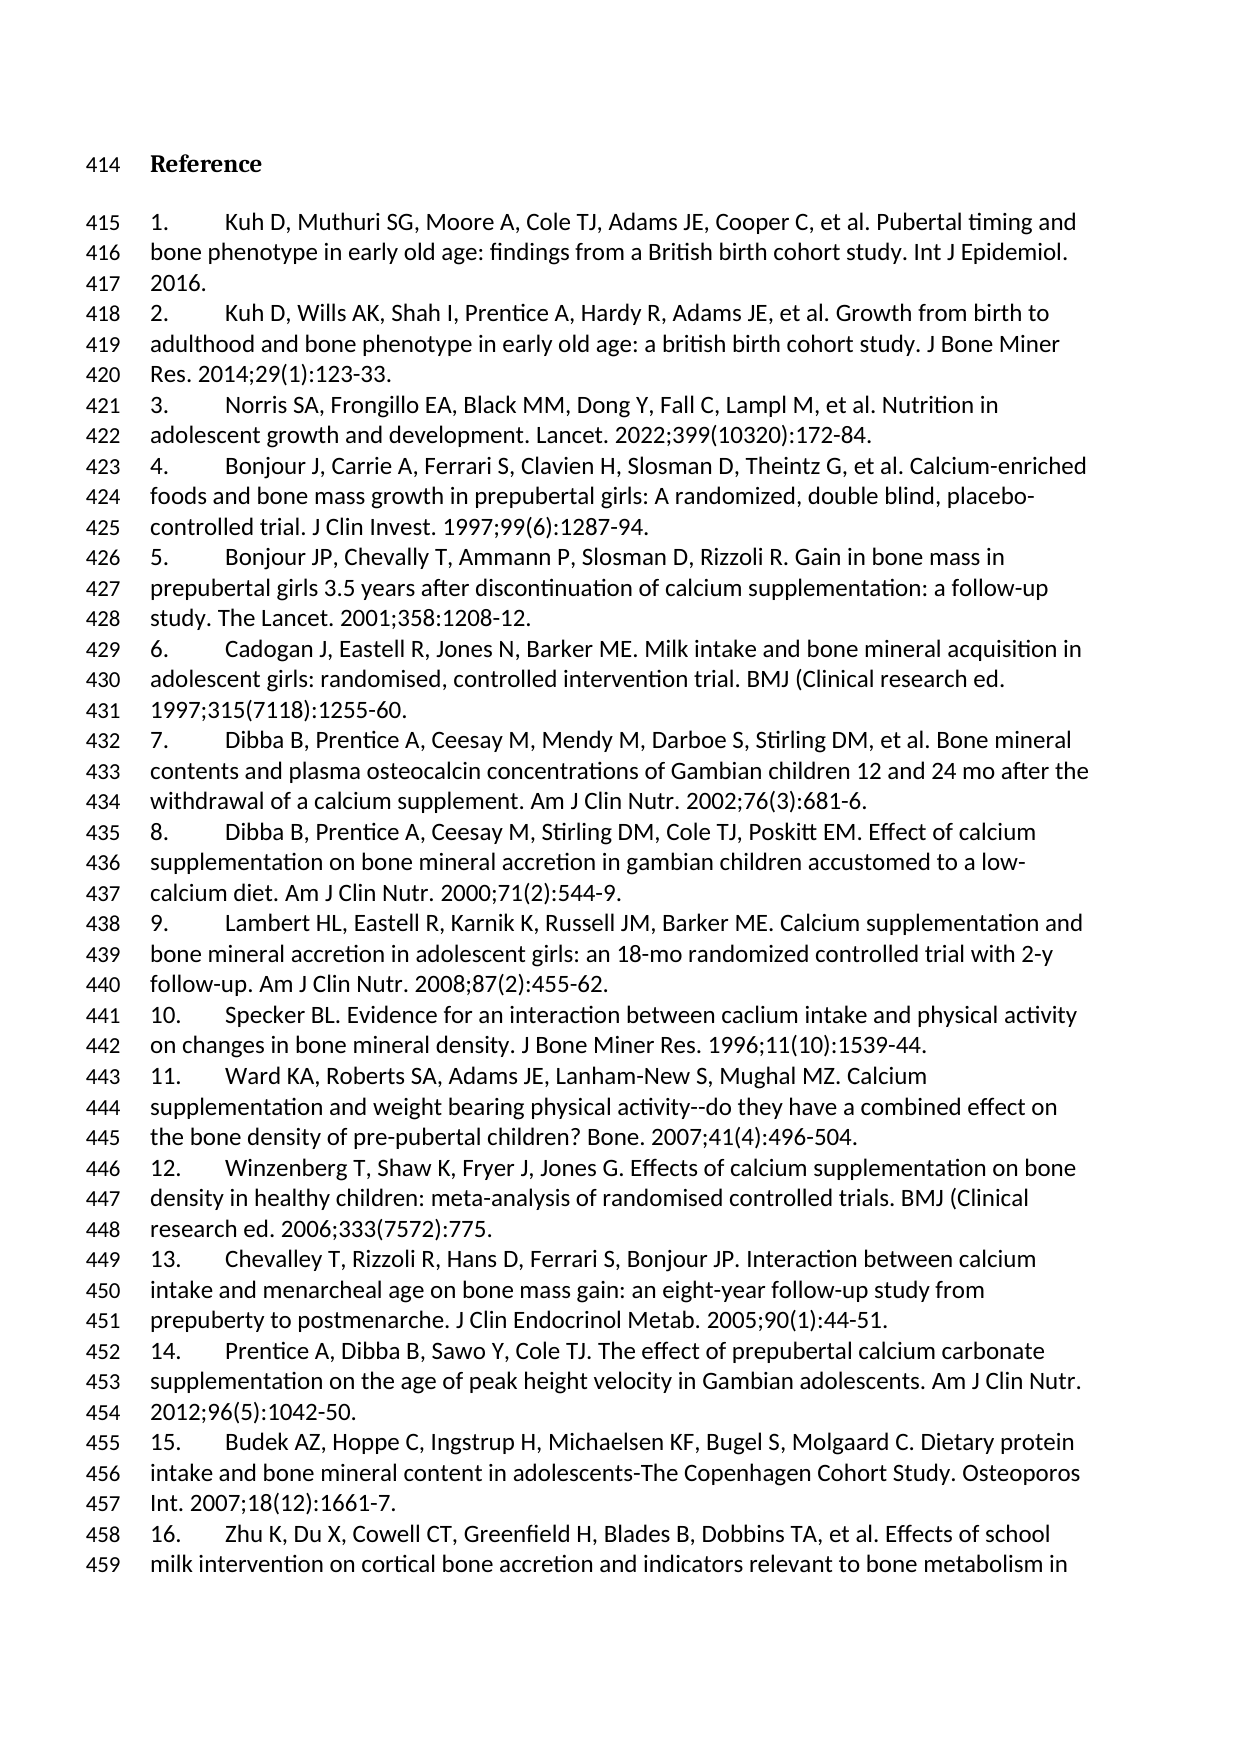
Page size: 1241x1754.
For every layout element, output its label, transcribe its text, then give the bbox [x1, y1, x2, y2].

text 2. Kuh D, Wills AK, Shah I, Prentice A, Hardy R, Adams JE, et al. Growth from birth to adulthood and bone phenotype in early old age: a british birth cohort study. J Bone Miner Res. 2014;29(1):123-33. [150, 297, 1090, 389]
text 1. Kuh D, Muthuri SG, Moore A, Cole TJ, Adams JE, Cooper C, et al. Pubertal timing and bone phenotype in early old age: findings from a British birth cohort study. Int J Epidemiol. 2016. [150, 206, 1090, 297]
text 12. Winzenberg T, Shaw K, Fryer J, Jones G. Effects of calcium supplementation on bone density in healthy children: meta-analysis of randomised controlled trials. BMJ (Clinical research ed. 2006;333(7572):775. [150, 1152, 1090, 1243]
text 4. Bonjour J, Carrie A, Ferrari S, Clavien H, Slosman D, Theintz G, et al. Calcium-enriched foods and bone mass growth in prepubertal girls: A randomized, double blind, placebo-controlled trial. J Clin Invest. 1997;99(6):1287-94. [150, 450, 1090, 541]
text 8. Dibba B, Prentice A, Ceesay M, Stirling DM, Cole TJ, Poskitt EM. Effect of calcium supplementation on bone mineral accretion in gambian children accustomed to a low-calcium diet. Am J Clin Nutr. 2000;71(2):544-9. [150, 816, 1090, 908]
text 11. Ward KA, Roberts SA, Adams JE, Lanham-New S, Mughal MZ. Calcium supplementation and weight bearing physical activity--do they have a combined effect on the bone density of pre-pubertal children? Bone. 2007;41(4):496-504. [150, 1060, 1090, 1152]
text 13. Chevalley T, Rizzoli R, Hans D, Ferrari S, Bonjour JP. Interaction between calcium intake and menarcheal age on bone mass gain: an eight-year follow-up study from prepuberty to postmenarche. J Clin Endocrinol Metab. 2005;90(1):44-51. [150, 1243, 1090, 1335]
text 10. Specker BL. Evidence for an interaction between caclium intake and physical activity on changes in bone mineral density. J Bone Miner Res. 1996;11(10):1539-44. [150, 999, 1090, 1060]
text 5. Bonjour JP, Chevally T, Ammann P, Slosman D, Rizzoli R. Gain in bone mass in prepubertal girls 3.5 years after discontinuation of calcium supplementation: a follow-up study. The Lancet. 2001;358:1208-12. [150, 541, 1090, 633]
text 6. Cadogan J, Eastell R, Jones N, Barker ME. Milk intake and bone mineral acquisition in adolescent girls: randomised, controlled intervention trial. BMJ (Clinical research ed. 1997;315(7118):1255-60. [150, 633, 1090, 724]
text 3. Norris SA, Frongillo EA, Black MM, Dong Y, Fall C, Lampl M, et al. Nutrition in adolescent growth and development. Lancet. 2022;399(10320):172-84. [150, 389, 1090, 450]
text 15. Budek AZ, Hoppe C, Ingstrup H, Michaelsen KF, Bugel S, Molgaard C. Dietary protein intake and bone mineral content in adolescents-The Copenhagen Cohort Study. Osteoporos Int. 2007;18(12):1661-7. [150, 1426, 1090, 1518]
text Reference [150, 150, 1090, 179]
text 14. Prentice A, Dibba B, Sawo Y, Cole TJ. The effect of prepubertal calcium carbonate supplementation on the age of peak height velocity in Gambian adolescents. Am J Clin Nutr. 2012;96(5):1042-50. [150, 1335, 1090, 1426]
text 9. Lambert HL, Eastell R, Karnik K, Russell JM, Barker ME. Calcium supplementation and bone mineral accretion in adolescent girls: an 18-mo randomized controlled trial with 2-y follow-up. Am J Clin Nutr. 2008;87(2):455-62. [150, 908, 1090, 999]
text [150, 1518, 1090, 1579]
text 7. Dibba B, Prentice A, Ceesay M, Mendy M, Darboe S, Stirling DM, et al. Bone mineral contents and plasma osteocalcin concentrations of Gambian children 12 and 24 mo after the withdrawal of a calcium supplement. Am J Clin Nutr. 2002;76(3):681-6. [150, 724, 1090, 816]
